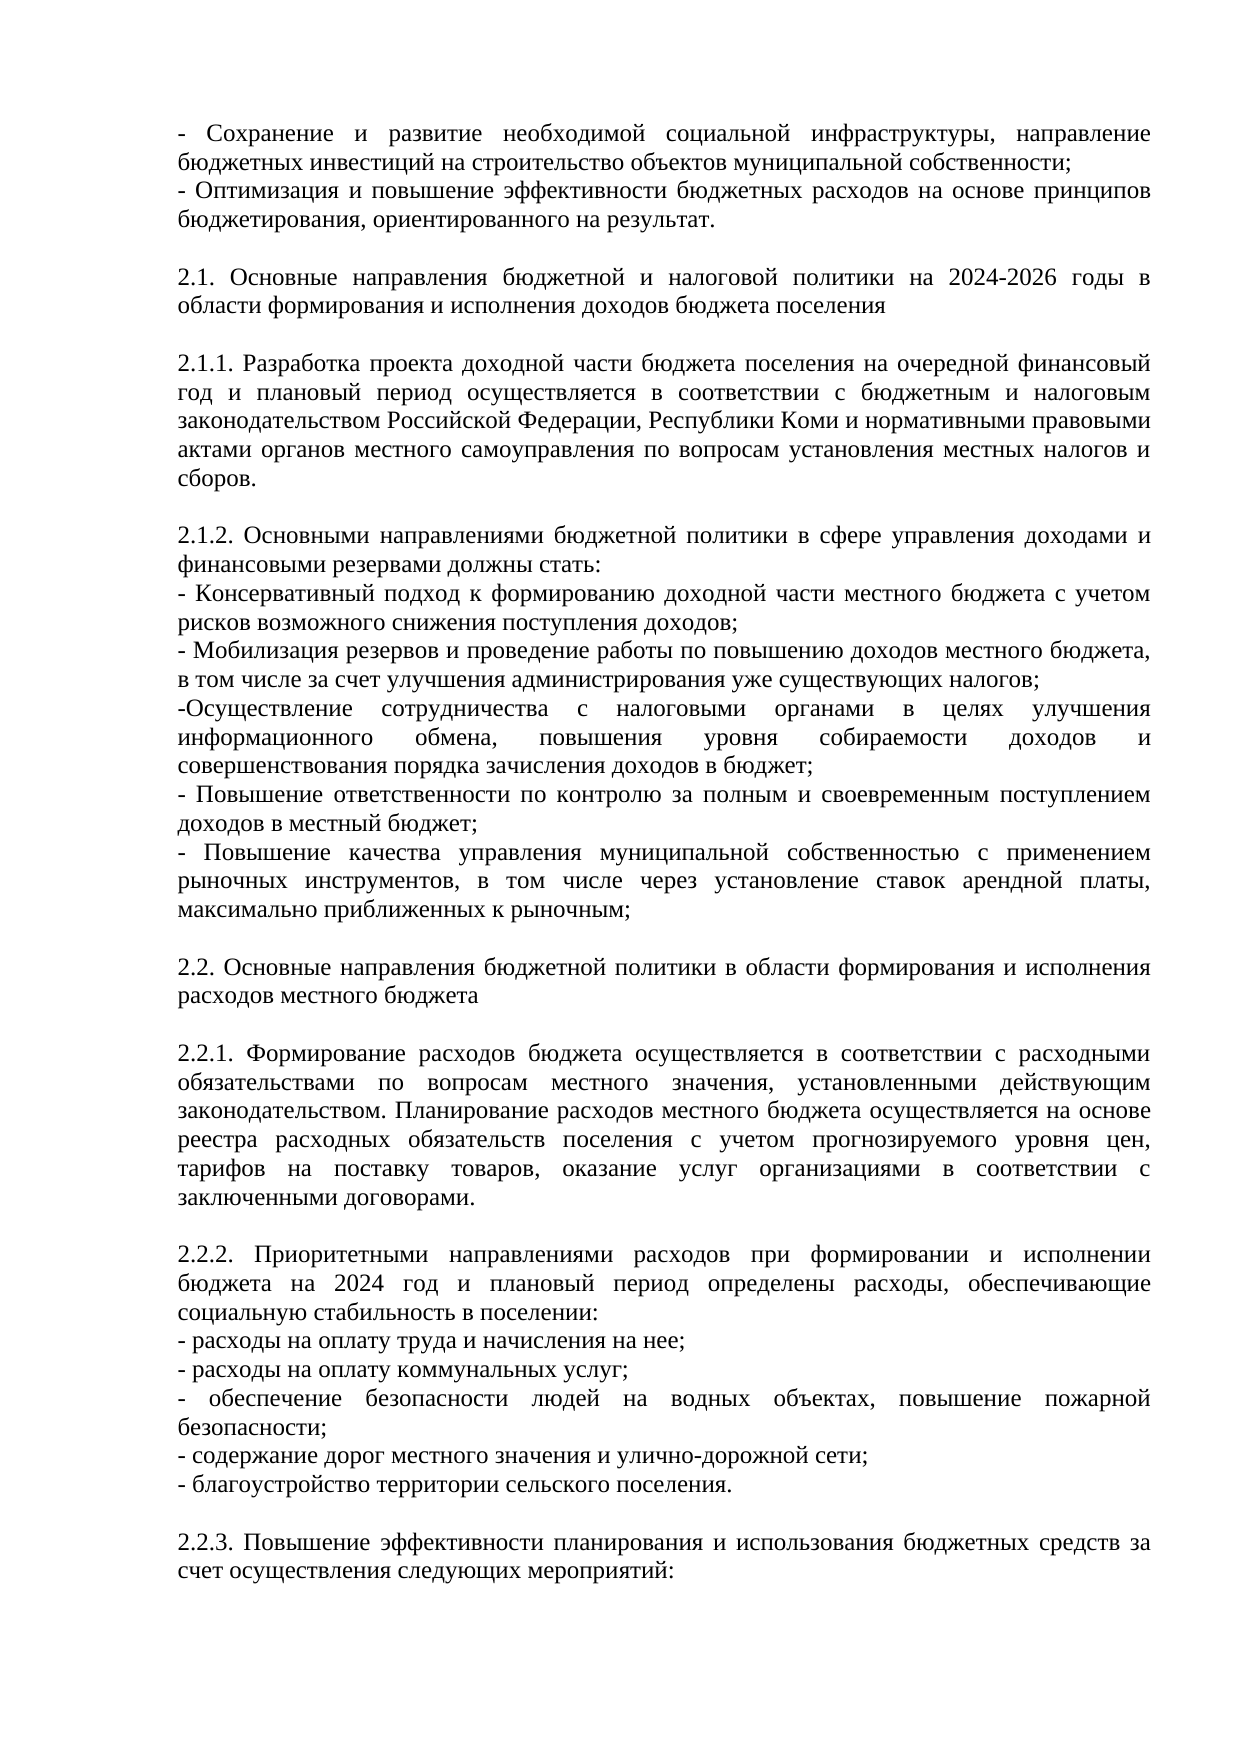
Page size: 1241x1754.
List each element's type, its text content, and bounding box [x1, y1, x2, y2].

text 2.1. Основные направления бюджетной и налоговой политики на 2024-2026 годы в области формирования и исполнения доходов бюджета поселения [177, 262, 1152, 319]
text 2.2. Основные направления бюджетной политики в области формирования и исполнения расходов местного бюджета [177, 952, 1152, 1009]
text - Повышение ответственности по контролю за полным и своевременным поступлением доходов в местный бюджет; [177, 779, 1152, 837]
text - обеспечение безопасности людей на водных объектах, повышение пожарной безопасности; [177, 1383, 1152, 1441]
text - расходы на оплату труда и начисления на нее; [177, 1326, 1152, 1354]
text - Повышение качества управления муниципальной собственностью с применением рыночных инструментов, в том числе через установление ставок арендной платы, максимально приближенных к рыночным; [177, 837, 1152, 923]
text - благоустройство территории сельского поселения. [177, 1469, 1152, 1498]
text - содержание дорог местного значения и улично-дорожной сети; [177, 1441, 1152, 1469]
text 2.2.2. Приоритетными направлениями расходов при формировании и исполнении бюджета на 2024 год и плановый период определены расходы, обеспечивающие социальную стабильность в поселении: [177, 1239, 1152, 1326]
text -Осуществление сотрудничества с налоговыми органами в целях улучшения информационного обмена, повышения уровня собираемости доходов и совершенствования порядка зачисления доходов в бюджет; [177, 693, 1152, 779]
text - Сохранение и развитие необходимой социальной инфраструктуры, направление бюджетных инвестиций на строительство объектов муниципальной собственности; [177, 118, 1152, 176]
text - расходы на оплату коммунальных услуг; [177, 1354, 1152, 1383]
text - Оптимизация и повышение эффективности бюджетных расходов на основе принципов бюджетирования, ориентированного на результат. [177, 176, 1152, 233]
text 2.1.1. Разработка проекта доходной части бюджета поселения на очередной финансовый год и плановый период осуществляется в соответствии с бюджетным и налоговым законодательством Российской Федерации, Республики Коми и нормативными правовыми актами органов местного самоуправления по вопросам установления местных налогов и сборов. [177, 348, 1152, 492]
text - Мобилизация резервов и проведение работы по повышению доходов местного бюджета, в том числе за счет улучшения администрирования уже существующих налогов; [177, 636, 1152, 693]
text 2.2.3. Повышение эффективности планирования и использования бюджетных средств за счет осуществления следующих мероприятий: [177, 1527, 1152, 1584]
text 2.2.1. Формирование расходов бюджета осуществляется в соответствии с расходными обязательствами по вопросам местного значения, установленными действующим законодательством. Планирование расходов местного бюджета осуществляется на основе реестра расходных обязательств поселения с учетом прогнозируемого уровня цен, тарифов на поставку товаров, оказание услуг организациями в соответствии с заключенными договорами. [177, 1038, 1152, 1211]
text 2.1.2. Основными направлениями бюджетной политики в сфере управления доходами и финансовыми резервами должны стать: [177, 521, 1152, 578]
text - Консервативный подход к формированию доходной части местного бюджета с учетом рисков возможного снижения поступления доходов; [177, 578, 1152, 636]
